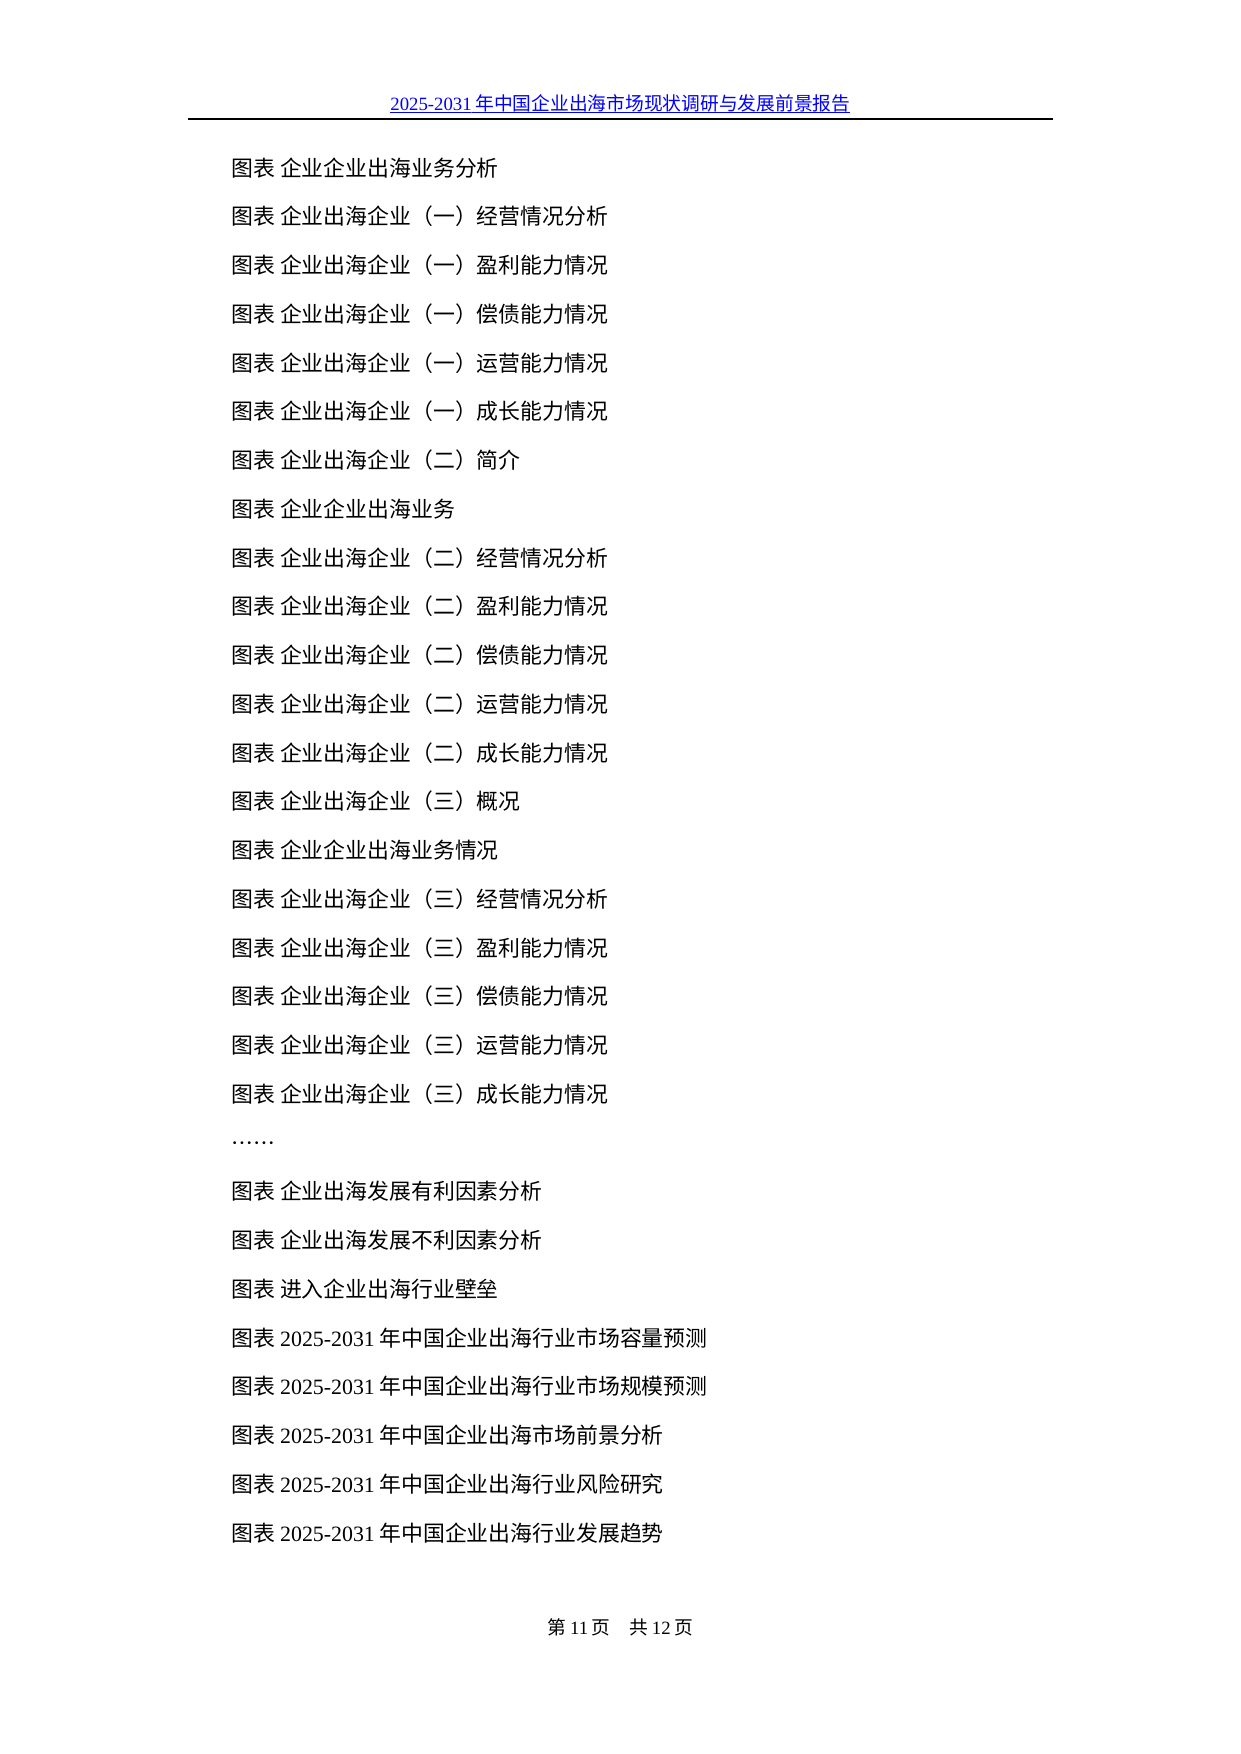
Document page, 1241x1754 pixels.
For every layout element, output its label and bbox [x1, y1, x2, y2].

text [187, 150, 1053, 1548]
